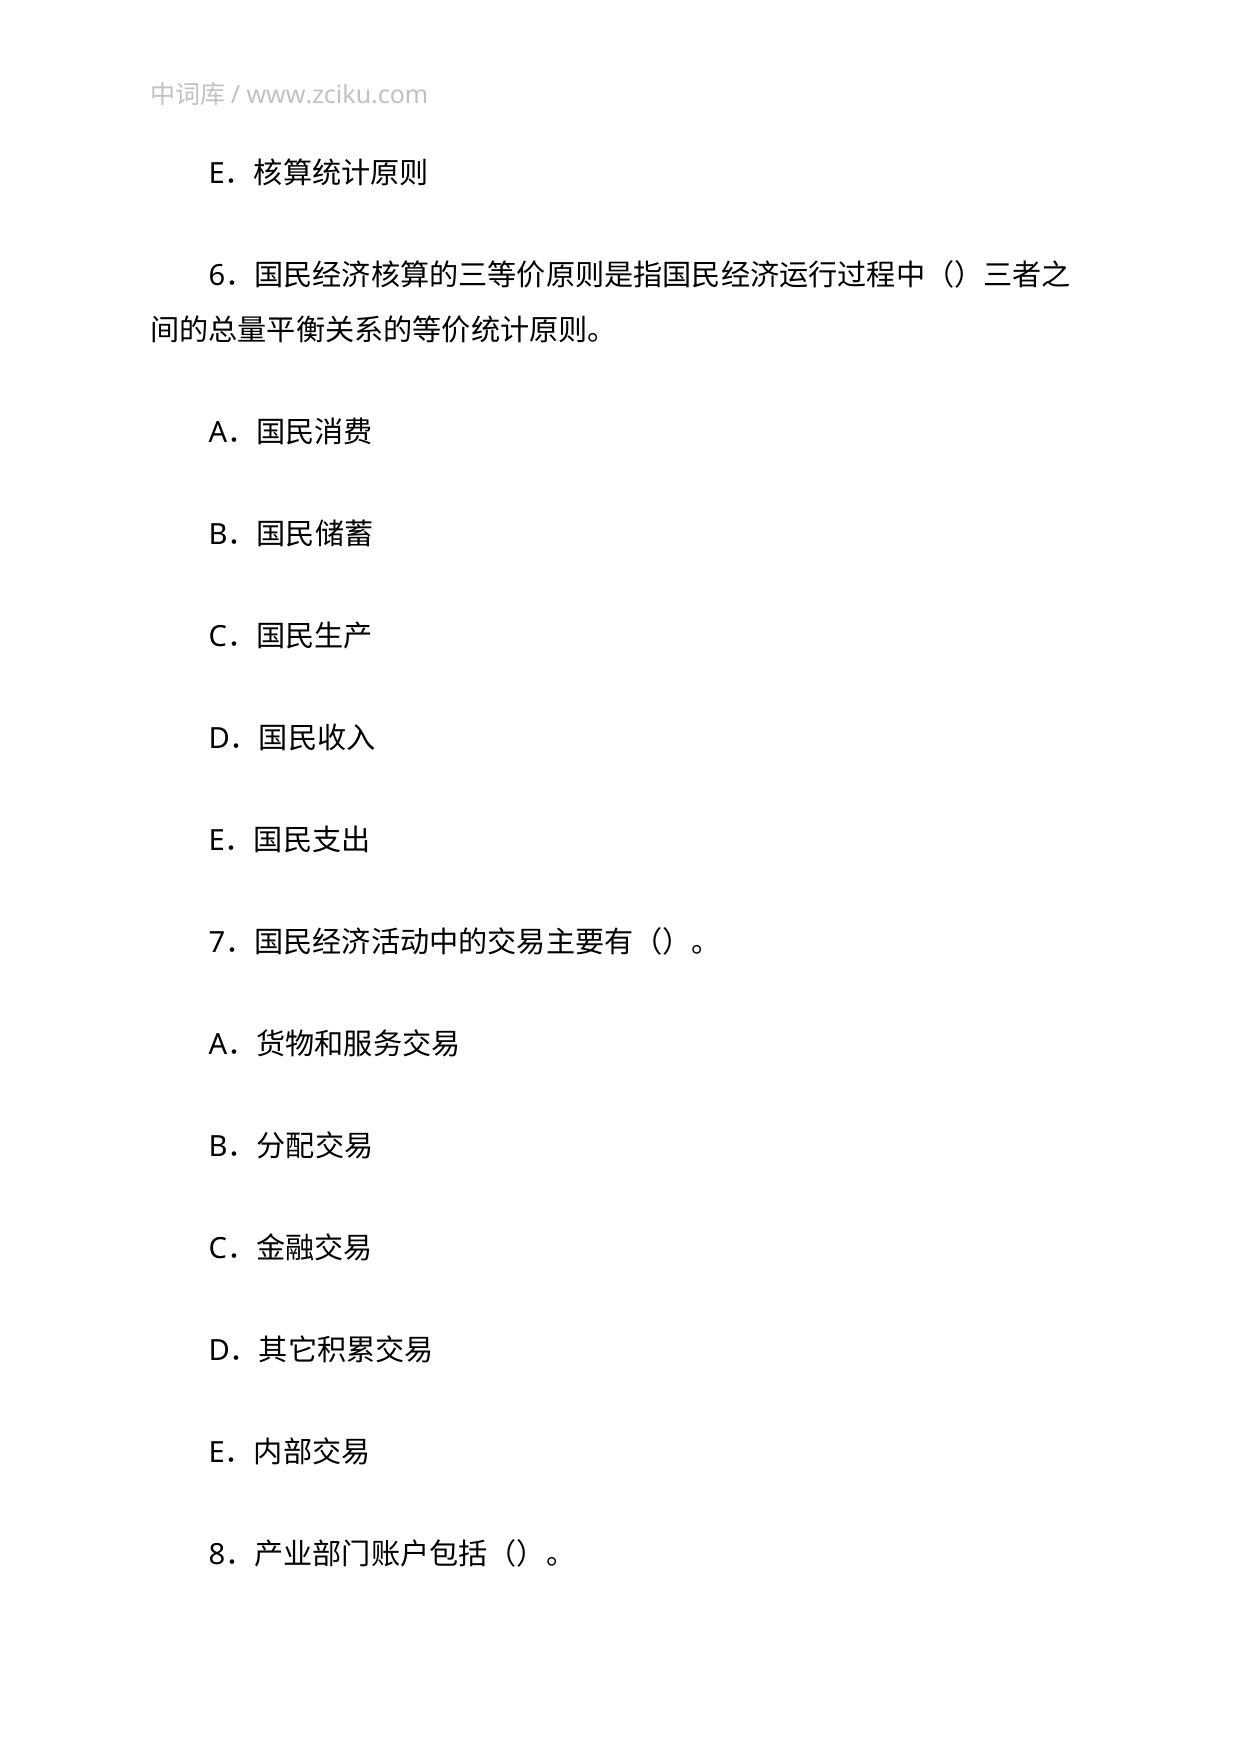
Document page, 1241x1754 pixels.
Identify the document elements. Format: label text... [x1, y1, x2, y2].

text D．国民收入 [150, 715, 1090, 757]
text B．分配交易 [150, 1123, 1090, 1165]
text E．内部交易 [150, 1428, 1090, 1471]
text 6．国民经济核算的三等价原则是指国民经济运行过程中（）三者之间的总量平衡关系的等价统计原则。 [150, 252, 1090, 349]
text E．国民支出 [150, 817, 1090, 859]
text A．货物和服务交易 [150, 1021, 1090, 1063]
text E．核算统计原则 [150, 150, 1090, 192]
text 8．产业部门账户包括（）。 [150, 1531, 1090, 1573]
text C．国民生产 [150, 613, 1090, 655]
text A．国民消费 [150, 409, 1090, 451]
text B．国民储蓄 [150, 511, 1090, 553]
text D．其它积累交易 [150, 1327, 1090, 1369]
text 7．国民经济活动中的交易主要有（）。 [150, 919, 1090, 961]
text C．金融交易 [150, 1224, 1090, 1267]
